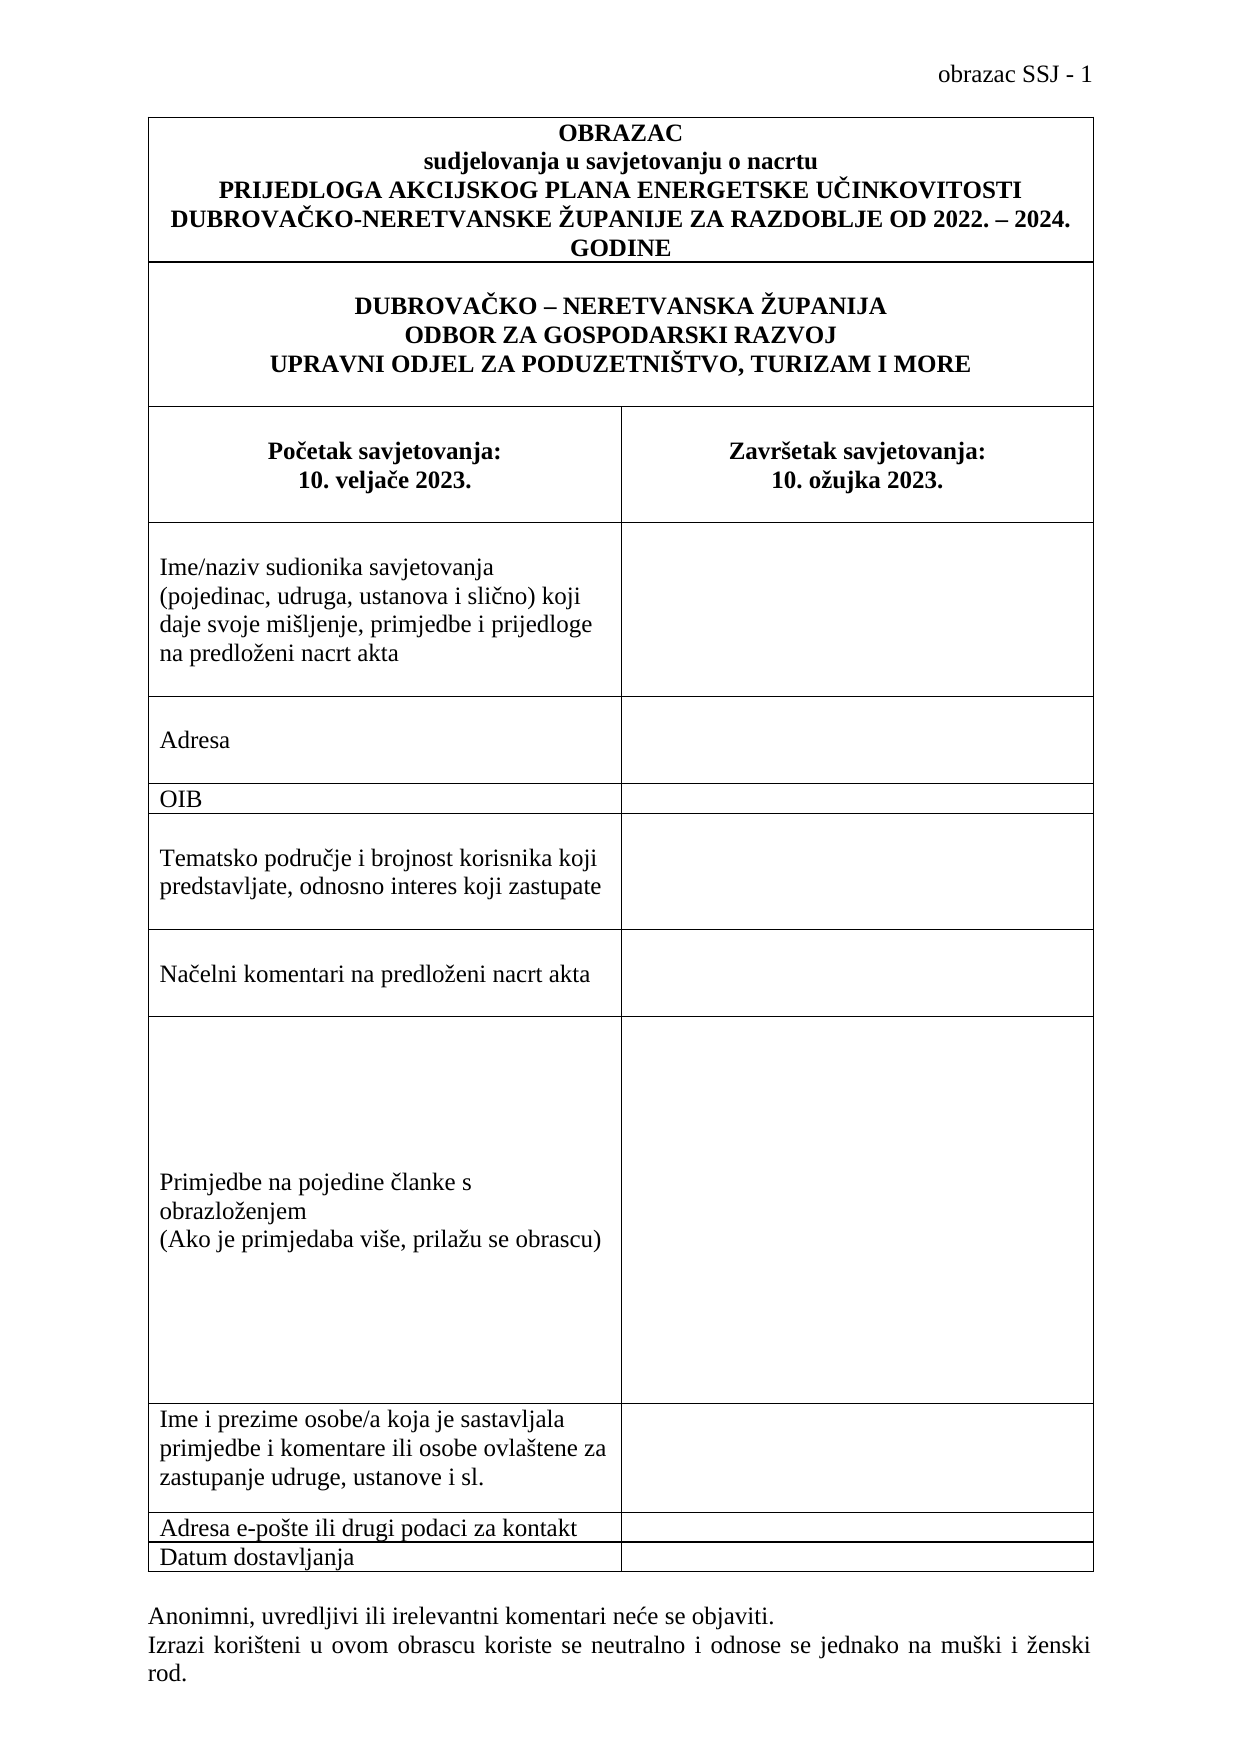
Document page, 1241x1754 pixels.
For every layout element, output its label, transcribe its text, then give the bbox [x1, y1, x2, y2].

table_cell [622, 930, 1093, 1016]
table_cell Početak savjetovanja: 10. veljače 2023. [149, 407, 621, 522]
table_cell Ime i prezime osobe/a koja je sastavljala primjedbe i komentare ili osobe ovlaštene za zastupanje udruge, ustanove i sl. [149, 1404, 621, 1512]
table_cell [622, 1404, 1093, 1512]
text Anonimni, uvredljivi ili irelevantni komentari neće se objaviti. [148, 1601, 1093, 1630]
table_cell Datum dostavljanja [149, 1543, 621, 1571]
table_header OBRAZAC sudjelovanja u savjetovanju o nacrtu PRIJEDLOGA AKCIJSKOG PLANA ENERGETSKE UČINKOVITOSTI DUBROVAČKO-NERETVANSKE ŽUPANIJE ZA RAZDOBLJE OD 2022. – 2024. GODINE [149, 118, 1093, 261]
table_cell Završetak savjetovanja: 10. ožujka 2023. [622, 407, 1093, 522]
table_cell [622, 784, 1093, 813]
table_cell Adresa e-pošte ili drugi podaci za kontakt [149, 1513, 621, 1541]
table_cell [622, 1513, 1093, 1541]
table_cell Načelni komentari na predloženi nacrt akta [149, 930, 621, 1016]
text Izrazi korišteni u ovom obrascu koriste se neutralno i odnose se jednako na muški i ženski rod. [148, 1630, 1093, 1687]
table_cell Ime/naziv sudionika savjetovanja (pojedinac, udruga, ustanova i slično) koji daje svoje mišljenje, primjedbe i prijedloge na predloženi nacrt akta [149, 523, 621, 696]
table_cell [622, 814, 1093, 929]
table_cell Tematsko područje i brojnost korisnika koji predstavljate, odnosno interes koji zastupate [149, 814, 621, 929]
table_cell DUBROVAČKO – NERETVANSKA ŽUPANIJA ODBOR ZA GOSPODARSKI RAZVOJ UPRAVNI ODJEL ZA PODUZETNIŠTVO, TURIZAM I MORE [149, 263, 1093, 406]
table_cell [622, 1017, 1093, 1403]
table_cell OIB [149, 784, 621, 813]
table_cell [622, 1543, 1093, 1571]
text obrazac SSJ - 1 [148, 59, 1093, 88]
table_cell [622, 697, 1093, 783]
table_cell Adresa [149, 697, 621, 783]
table_cell Primjedbe na pojedine članke s obrazloženjem (Ako je primjedaba više, prilažu se obrascu) [149, 1017, 621, 1403]
table_cell [622, 523, 1093, 696]
